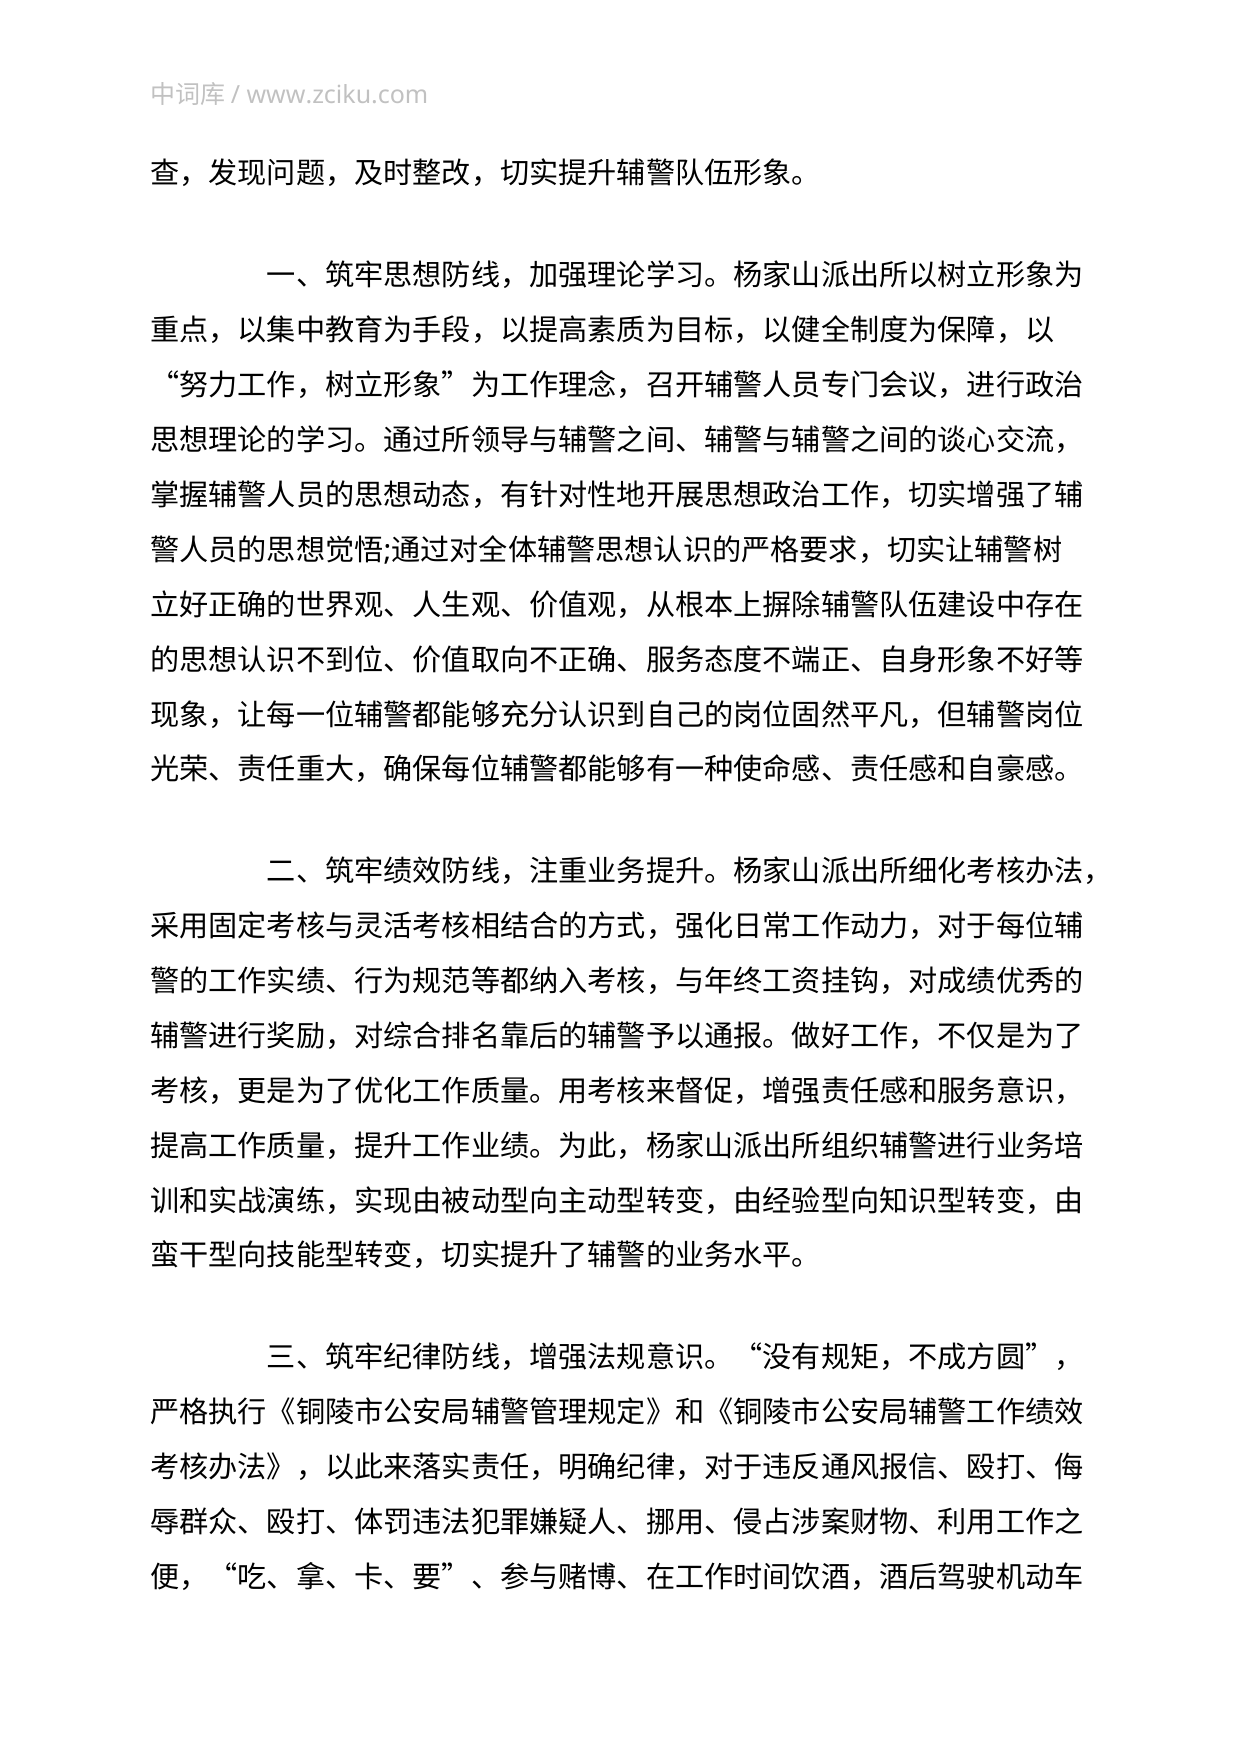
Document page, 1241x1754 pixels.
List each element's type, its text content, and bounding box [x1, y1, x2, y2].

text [150, 150, 1090, 192]
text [150, 1334, 1090, 1596]
text 二、筑牢绩效防线，注重业务提升。杨家山派出所细化考核办法，采用固定考核与灵活考核相结合的方式，强化日常工作动力，对于每位辅警的工作实绩、行为规范等都纳入考核，与年终工资挂钩，对成绩优秀的辅警进行奖励，对综合排名靠后的辅警予以通报。做好工作，不仅是为了考核，更是为了优化工作质量。用考核来督促，增强责任感和服务意识，提高工作质量，提升工作业绩。为此，杨家山派出所组织辅警进行业务培训和实战演练，实现由被动型向主动型转变，由经验型向知识型转变，由蛮干型向技能型转变，切实提升了辅警的业务水平。 [150, 848, 1090, 1274]
text 一、筑牢思想防线，加强理论学习。杨家山派出所以树立形象为重点，以集中教育为手段，以提高素质为目标，以健全制度为保障，以“努力工作，树立形象”为工作理念，召开辅警人员专门会议，进行政治思想理论的学习。通过所领导与辅警之间、辅警与辅警之间的谈心交流，掌握辅警人员的思想动态，有针对性地开展思想政治工作，切实增强了辅警人员的思想觉悟;通过对全体辅警思想认识的严格要求，切实让辅警树立好正确的世界观、人生观、价值观，从根本上摒除辅警队伍建设中存在的思想认识不到位、价值取向不正确、服务态度不端正、自身形象不好等现象，让每一位辅警都能够充分认识到自己的岗位固然平凡，但辅警岗位光荣、责任重大，确保每位辅警都能够有一种使命感、责任感和自豪感。 [150, 252, 1090, 788]
